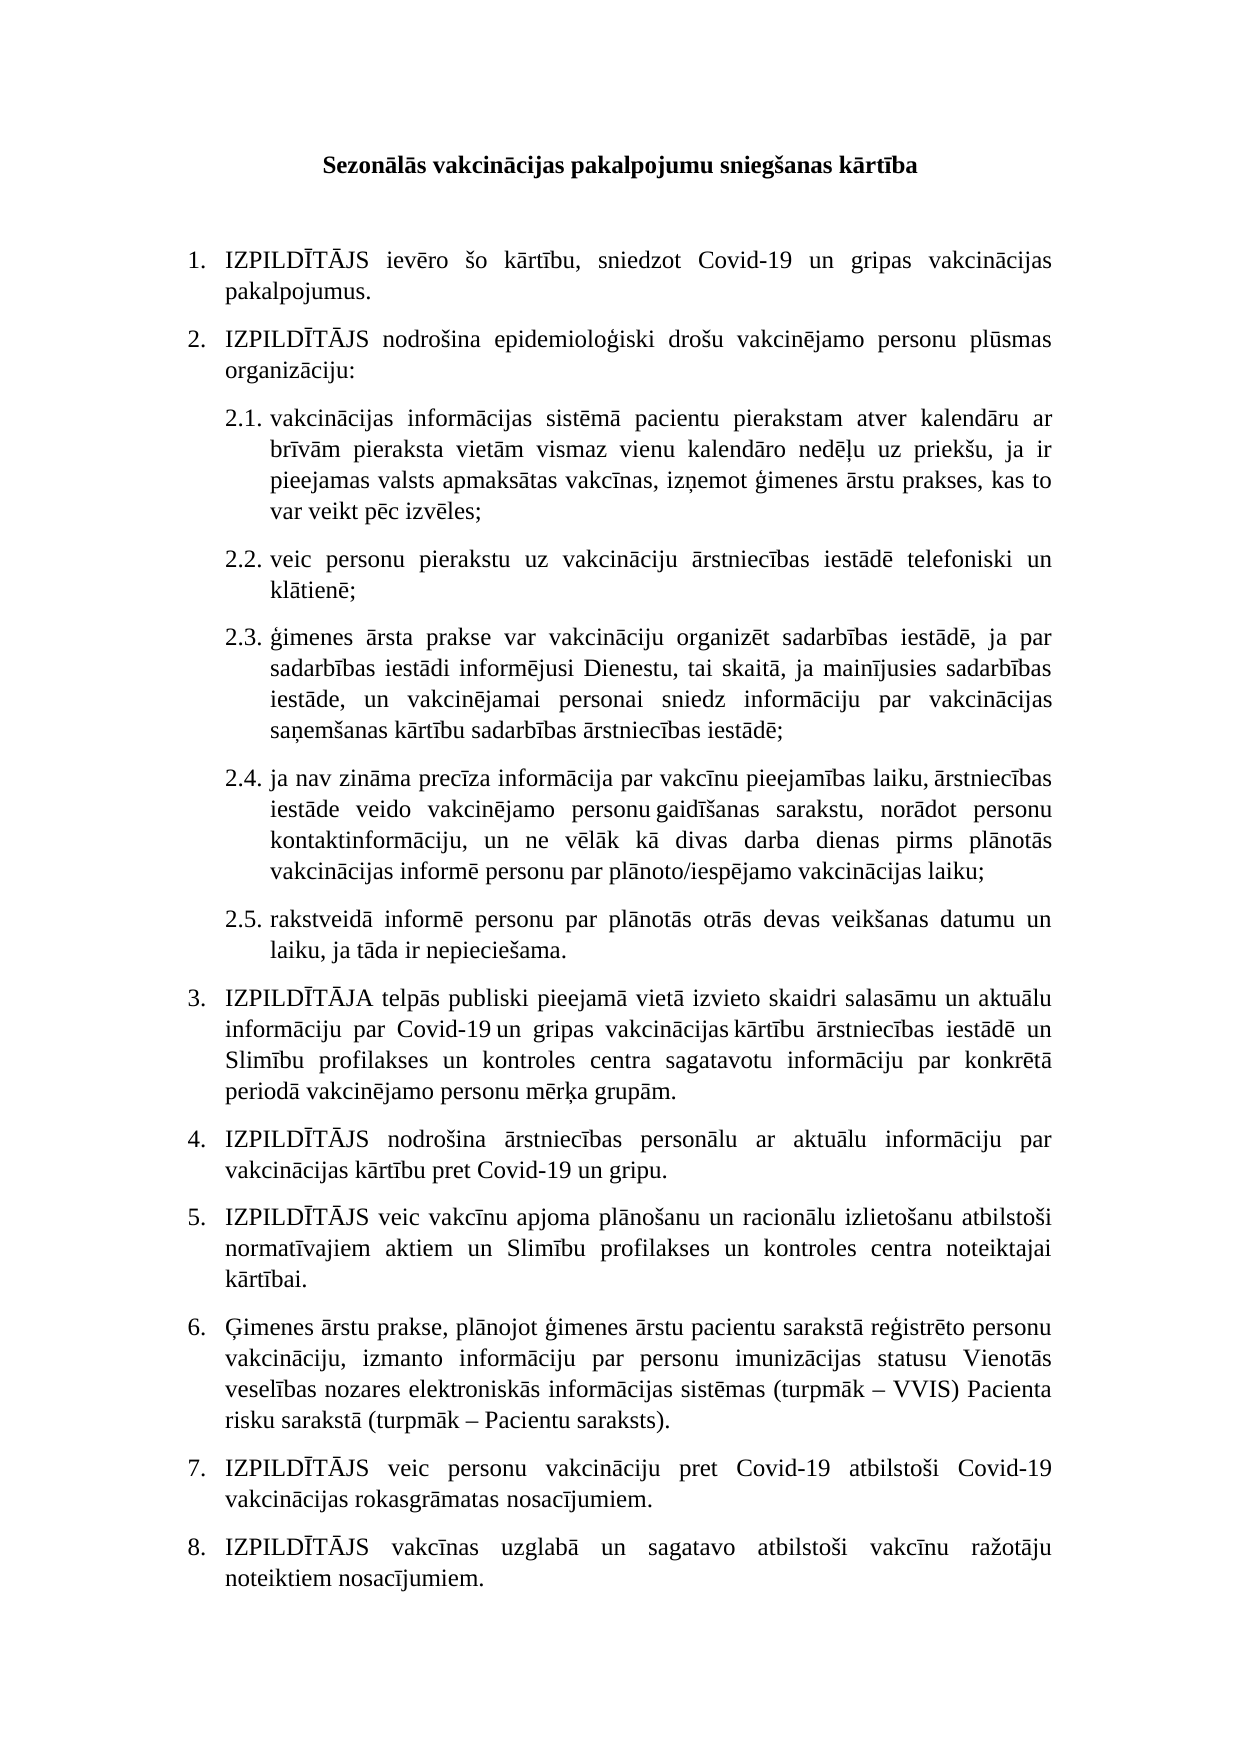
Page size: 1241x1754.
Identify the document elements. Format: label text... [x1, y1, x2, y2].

list IZPILDĪTĀJS ievēro šo kārtību, sniedzot Covid-19 un gripas vakcinācijas pakalpojumus. [187, 245, 1053, 305]
list IZPILDĪTĀJS veic personu vakcināciju pret Covid-19 atbilstoši Covid-19 vakcinācijas rokasgrāmatas nosacījumiem. [187, 1453, 1053, 1513]
list ģimenes ārsta prakse var vakcināciju organizēt sadarbības iestādē, ja par sadarbības iestādi informējusi Dienestu, tai skaitā, ja mainījusies sadarbības iestāde, un vakcinējamai personai sniedz informāciju par vakcinācijas saņemšanas kārtību sadarbības ārstniecības iestādē; [225, 622, 1053, 744]
list ja nav zināma precīza informācija par vakcīnu pieejamības laiku, ārstniecības iestāde veido vakcinējamo personu gaidīšanas sarakstu, norādot personu kontaktinformāciju, un ne vēlāk kā divas darba dienas pirms plānotās vakcinācijas informē personu par plānoto/iespējamo vakcinācijas laiku; [225, 763, 1053, 885]
list IZPILDĪTĀJS veic vakcīnu apjoma plānošanu un racionālu izlietošanu atbilstoši normatīvajiem aktiem un Slimību profilakses un kontroles centra noteiktajai kārtībai. [187, 1202, 1053, 1293]
list IZPILDĪTĀJS vakcīnas uzglabā un sagatavo atbilstoši vakcīnu ražotāju noteiktiem nosacījumiem. [187, 1532, 1053, 1592]
list vakcinācijas informācijas sistēmā pacientu pierakstam atver kalendāru ar brīvām pieraksta vietām vismaz vienu kalendāro nedēļu uz priekšu, ja ir pieejamas valsts apmaksātas vakcīnas, izņemot ģimenes ārstu prakses, kas to var veikt pēc izvēles; [225, 403, 1053, 525]
list IZPILDĪTĀJA telpās publiski pieejamā vietā izvieto skaidri salasāmu un aktuālu informāciju par Covid-19 un gripas vakcinācijas kārtību ārstniecības iestādē un Slimību profilakses un kontroles centra sagatavotu informāciju par konkrētā periodā vakcinējamo personu mērķa grupām. [187, 983, 1053, 1105]
list rakstveidā informē personu par plānotās otrās devas veikšanas datumu un laiku, ja tāda ir nepieciešama. [225, 904, 1053, 964]
list Ģimenes ārstu prakse, plānojot ģimenes ārstu pacientu sarakstā reģistrēto personu vakcināciju, izmanto informāciju par personu imunizācijas statusu Vienotās veselības nozares elektroniskās informācijas sistēmas (turpmāk – VVIS) Pacienta risku sarakstā (turpmāk – Pacientu saraksts). [187, 1312, 1053, 1434]
list IZPILDĪTĀJS nodrošina epidemioloģiski drošu vakcinējamo personu plūsmas organizāciju: [187, 324, 1053, 384]
list IZPILDĪTĀJS nodrošina ārstniecības personālu ar aktuālu informāciju par vakcinācijas kārtību pret Covid-19 un gripu. [187, 1124, 1053, 1183]
text Sezonālās vakcinācijas pakalpojumu sniegšanas kārtība [187, 150, 1053, 179]
list veic personu pierakstu uz vakcināciju ārstniecības iestādē telefoniski un klātienē; [225, 544, 1053, 603]
